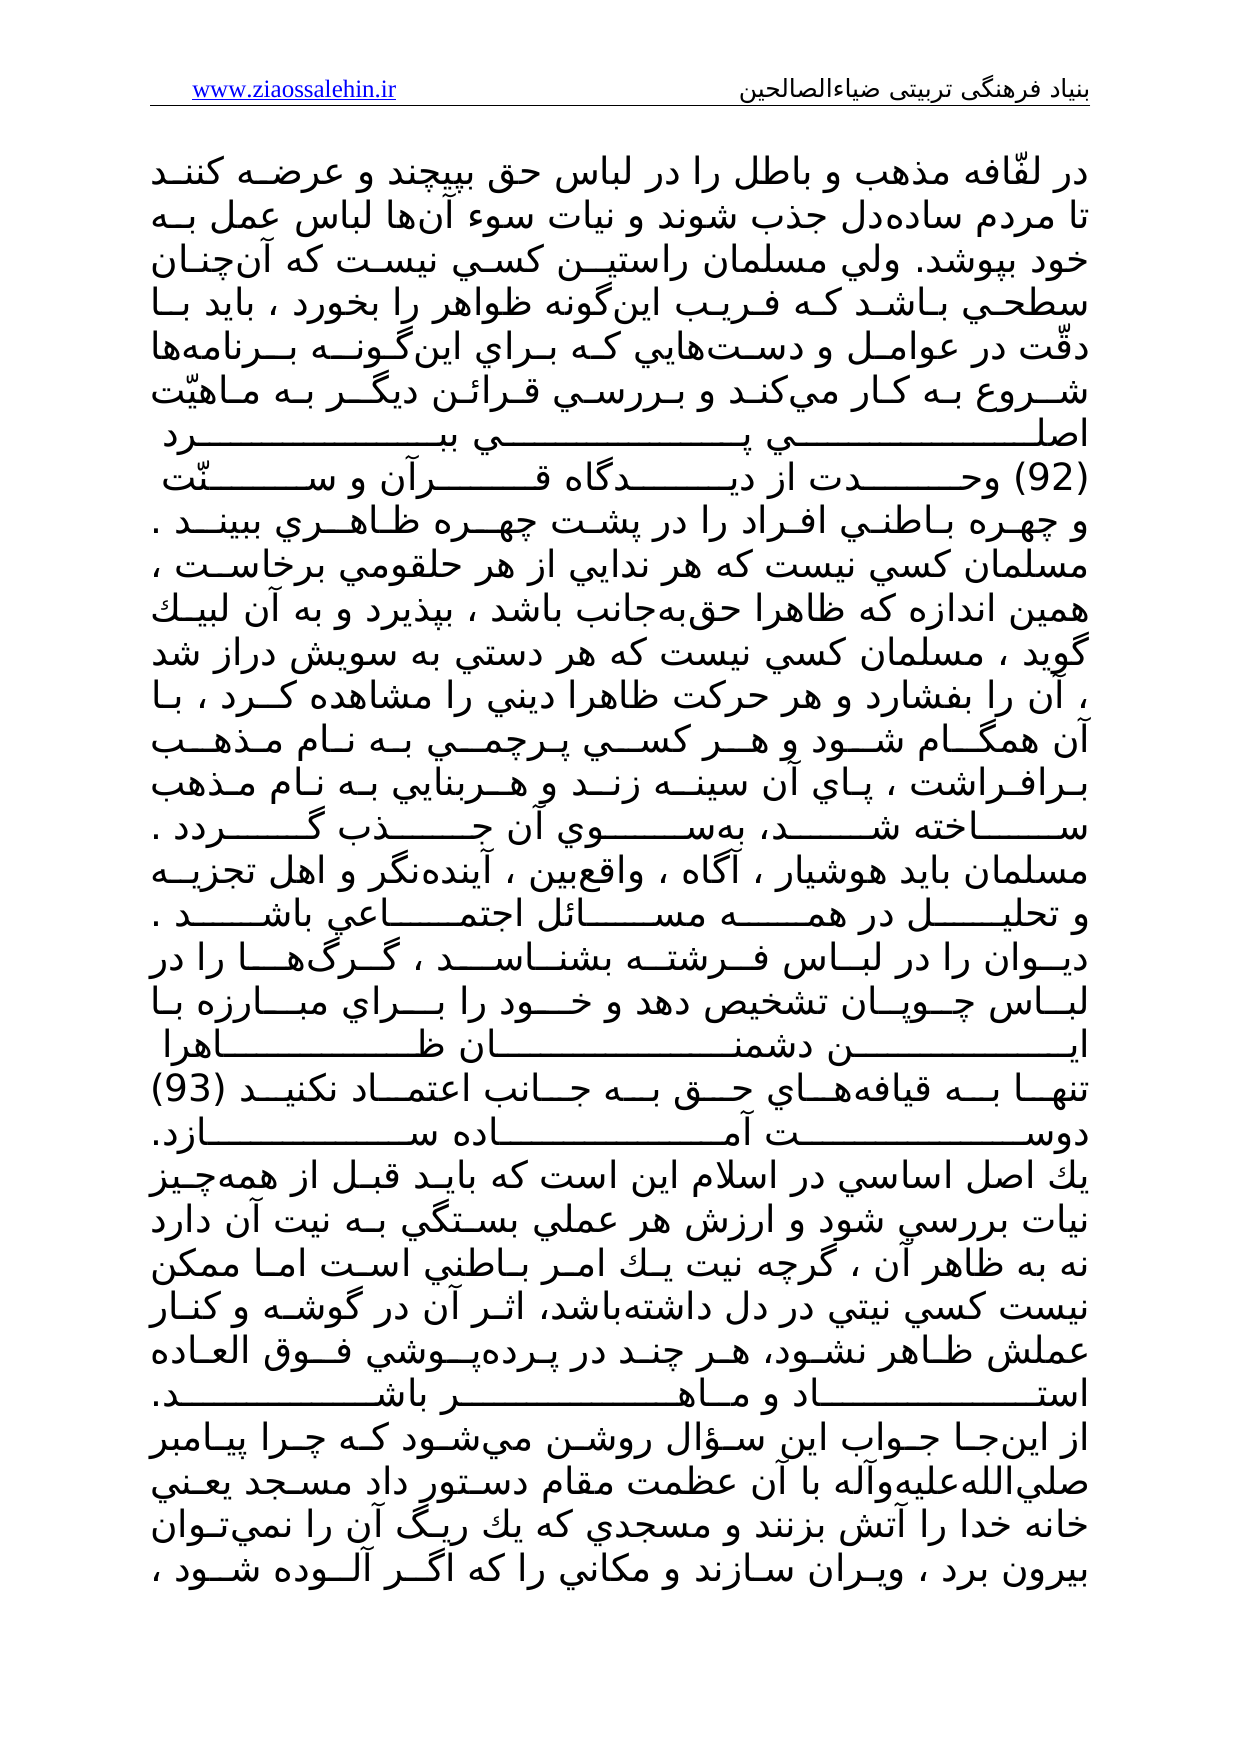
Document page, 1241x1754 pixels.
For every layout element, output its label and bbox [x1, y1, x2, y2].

text [150, 150, 1090, 1590]
